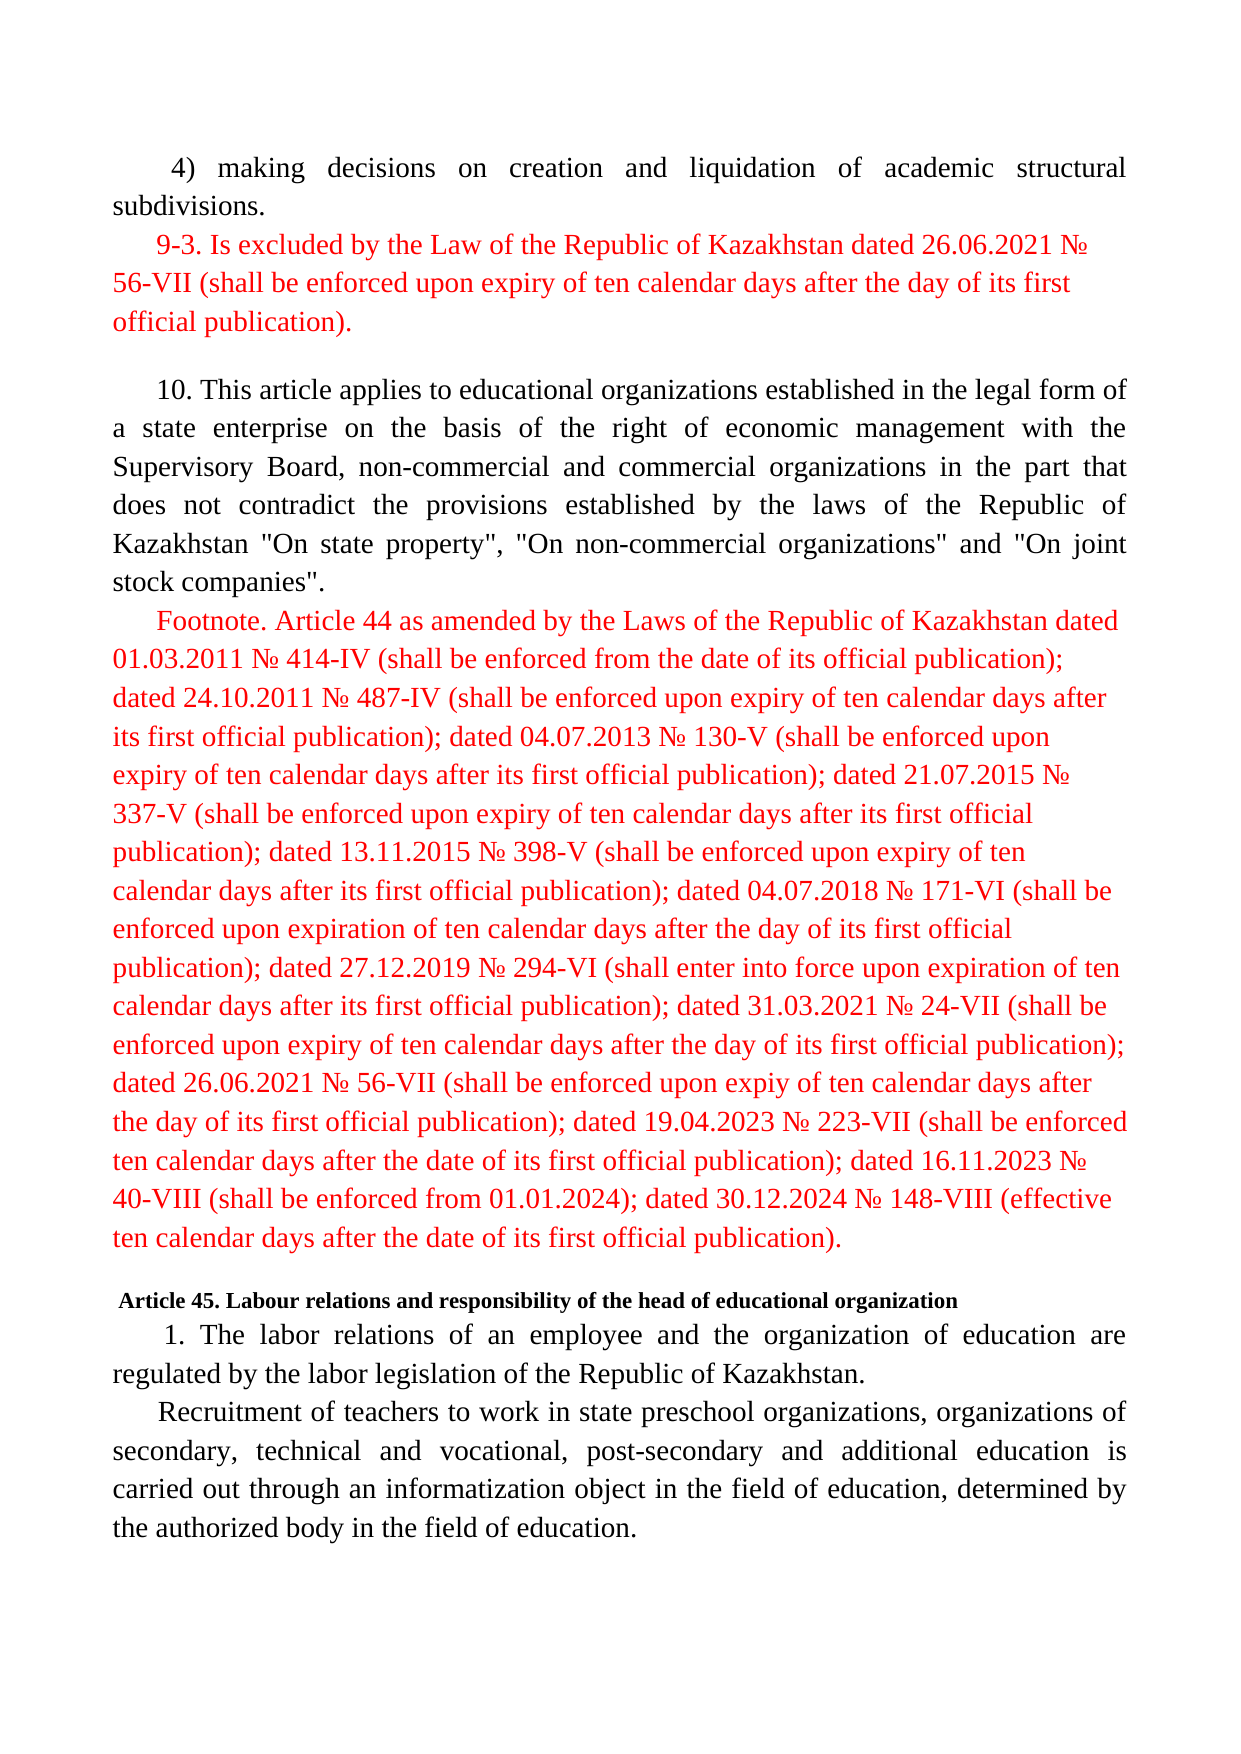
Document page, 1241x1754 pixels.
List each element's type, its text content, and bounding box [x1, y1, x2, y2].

text 10. This article applies to educational organizations established in the legal form of a state enterprise on the basis of the right of economic management with the Supervisory Board, non-commercial and commercial organizations in the part that does not contradict the provisions established by the laws of the Republic of Kazakhstan "On state property", "On non-commercial organizations" and "On joint stock companies". [112, 372, 1128, 598]
text 4) making decisions on creation and liquidation of academic structural subdivisions. [112, 150, 1128, 222]
text Article 45. Labour relations and responsibility of the head of educational organization [112, 1287, 1128, 1314]
text Recruitment of teachers to work in state preschool organizations, organizations of secondary, technical and vocational, post-secondary and additional education is carried out through an informatization object in the field of education, determined by the authorized body in the field of education. [112, 1394, 1128, 1544]
text Footnote. Article 44 as amended by the Laws of the Republic of Kazakhstan dated 01.03.2011 № 414-IV (shall be enforced from the date of its official publication); dated 24.10.2011 № 487-IV (shall be enforced upon expiry of ten calendar days after its first official publication); dated 04.07.2013 № 130-V (shall be enforced upon expiry of ten calendar days after its first official publication); dated 21.07.2015 № 337-V (shall be enforced upon expiry of ten calendar days after its first official publication); dated 13.11.2015 № 398-V (shall be enforced upon expiry of ten calendar days after its first official publication); dated 04.07.2018 № 171-VI (shall be enforced upon expiration of ten calendar days after the day of its first official publication); dated 27.12.2019 № 294-VI (shall enter into force upon expiration of ten calendar days after its first official publication); dated 31.03.2021 № 24-VII (shall be enforced upon expiry of ten calendar days after the day of its first official publication); dated 26.06.2021 № 56-VII (shall be enforced upon expiy of ten calendar days after the day of its first official publication); dated 19.04.2023 № 223-VII (shall be enforced ten calendar days after the date of its first official publication); dated 16.11.2023 № 40-VIII (shall be enforced from 01.01.2024); dated 30.12.2024 № 148-VIII (effective ten calendar days after the date of its first official publication). [112, 603, 1128, 1283]
text 9-3. Is excluded by the Law of the Republic of Kazakhstan dated 26.06.2021 № 56-VII (shall be enforced upon expiry of ten calendar days after the day of its first official publication). [112, 227, 1128, 368]
text 1. The labor relations of an employee and the organization of education are regulated by the labor legislation of the Republic of Kazakhstan. [112, 1317, 1128, 1389]
